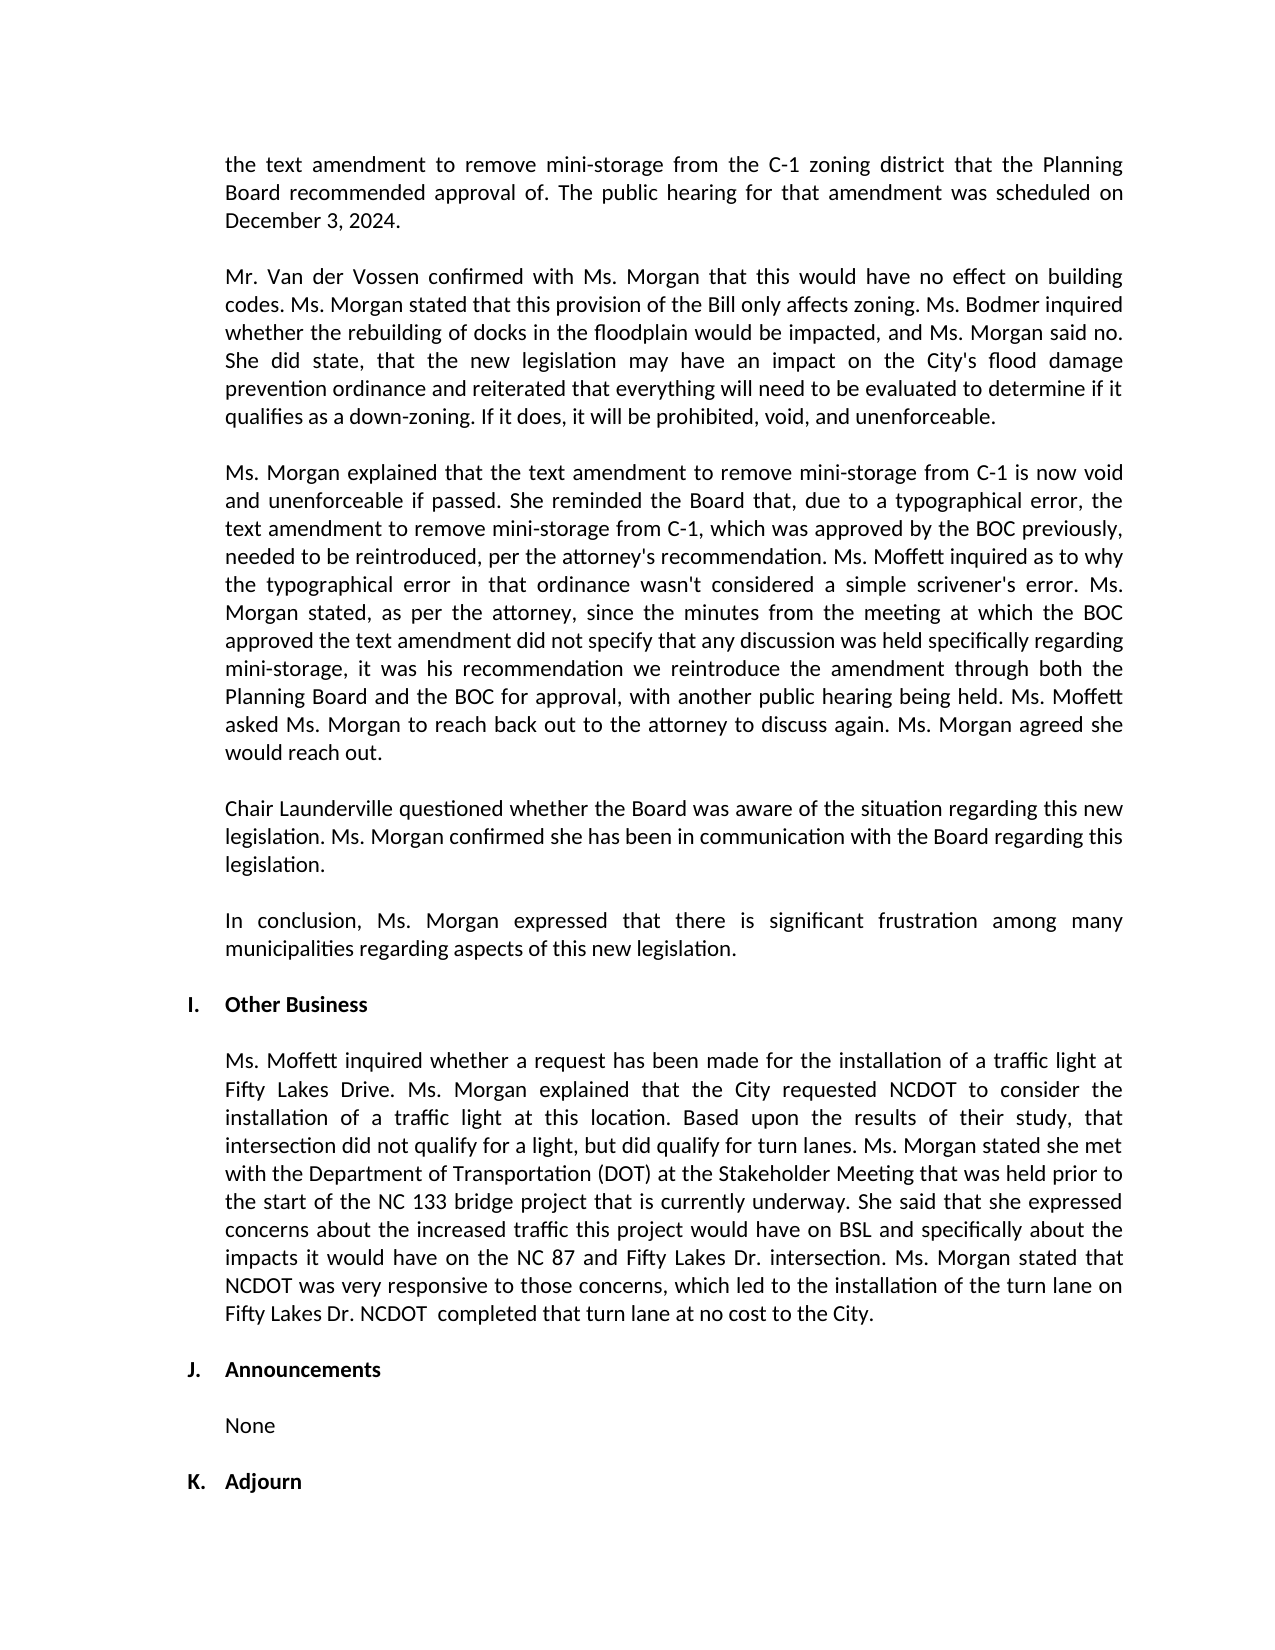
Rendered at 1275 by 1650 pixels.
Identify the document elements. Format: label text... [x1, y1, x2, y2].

list None [225, 1411, 1125, 1439]
list Chair Launderville questioned whether the Board was aware of the situation regarding this new legislation. Ms. Morgan confirmed she has been in communication with the Board regarding this legislation. [225, 794, 1125, 878]
list Mr. Van der Vossen confirmed with Ms. Morgan that this would have no effect on building codes. Ms. Morgan stated that this provision of the Bill only affects zoning. Ms. Bodmer inquired whether the rebuilding of docks in the floodplain would be impacted, and Ms. Morgan said no. She did state, that the new legislation may have an impact on the City's flood damage prevention ordinance and reiterated that everything will need to be evaluated to determine if it qualifies as a down-zoning. If it does, it will be prohibited, void, and unenforceable. [225, 262, 1125, 430]
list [225, 150, 1125, 234]
list Announcements [187, 1355, 1125, 1383]
list Adjourn [187, 1467, 1125, 1495]
list Ms. Moffett inquired whether a request has been made for the installation of a traffic light at Fifty Lakes Drive. Ms. Morgan explained that the City requested NCDOT to consider the installation of a traffic light at this location. Based upon the results of their study, that intersection did not qualify for a light, but did qualify for turn lanes. Ms. Morgan stated she met with the Department of Transportation (DOT) at the Stakeholder Meeting that was held prior to the start of the NC 133 bridge project that is currently underway. She said that she expressed concerns about the increased traffic this project would have on BSL and specifically about the impacts it would have on the NC 87 and Fifty Lakes Dr. intersection. Ms. Morgan stated that NCDOT was very responsive to those concerns, which led to the installation of the turn lane on Fifty Lakes Dr. NCDOT completed that turn lane at no cost to the City. [225, 1047, 1125, 1327]
list Ms. Morgan explained that the text amendment to remove mini-storage from C-1 is now void and unenforceable if passed. She reminded the Board that, due to a typographical error, the text amendment to remove mini-storage from C-1, which was approved by the BOC previously, needed to be reintroduced, per the attorney's recommendation. Ms. Moffett inquired as to why the typographical error in that ordinance wasn't considered a simple scrivener's error. Ms. Morgan stated, as per the attorney, since the minutes from the meeting at which the BOC approved the text amendment did not specify that any discussion was held specifically regarding mini-storage, it was his recommendation we reintroduce the amendment through both the Planning Board and the BOC for approval, with another public hearing being held. Ms. Moffett asked Ms. Morgan to reach back out to the attorney to discuss again. Ms. Morgan agreed she would reach out. [225, 458, 1125, 766]
list In conclusion, Ms. Morgan expressed that there is significant frustration among many municipalities regarding aspects of this new legislation. [225, 907, 1125, 963]
list Other Business [187, 991, 1125, 1019]
